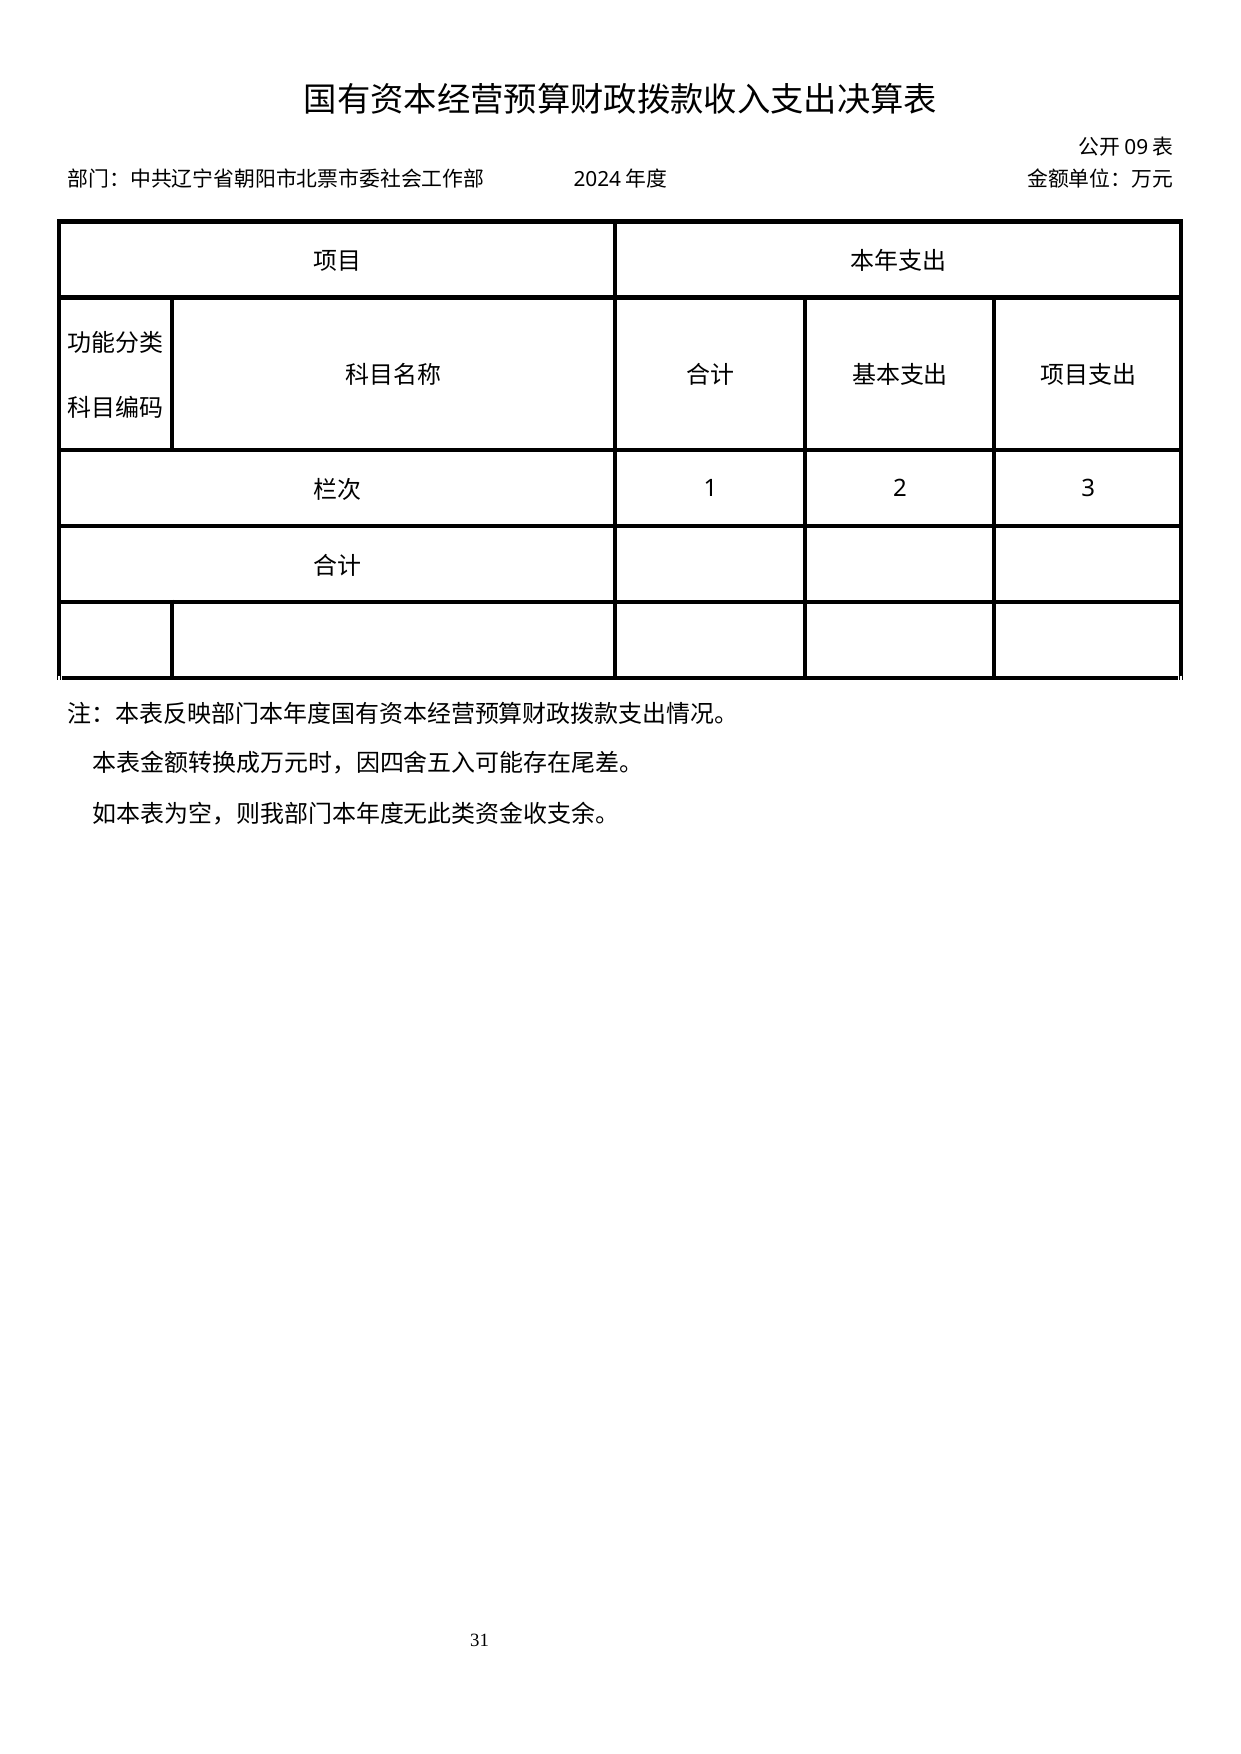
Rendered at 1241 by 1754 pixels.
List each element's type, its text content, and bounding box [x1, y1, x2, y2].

text 国有资本经营预算财政拨款收入支出决算表 [59, 64, 1181, 129]
table_cell 项目支出 [996, 300, 1179, 447]
table_cell 金额单位：万元 [724, 162, 1181, 194]
table_header 公开09表 [59, 129, 1181, 162]
table_cell 科目名称 [174, 300, 613, 447]
table_cell 功能分类科目编码 [61, 300, 170, 447]
table_cell 基本支出 [807, 300, 992, 447]
table_cell 本表金额转换成万元时，因四舍五入可能存在尾差。 [60, 726, 1180, 777]
table_cell [174, 604, 613, 676]
table_header 本年支出 [617, 224, 1179, 295]
table_cell [61, 604, 170, 676]
table_cell 合计 [61, 528, 613, 599]
table_cell [996, 604, 1179, 676]
table_cell 栏次 [61, 452, 613, 523]
table_header 项目 [61, 224, 613, 295]
table_cell 注：本表反映部门本年度国有资本经营预算财政拨款支出情况。 [60, 676, 1180, 726]
table_cell [996, 528, 1179, 599]
table_cell [807, 528, 992, 599]
table_cell 2 [807, 452, 992, 523]
table_cell [617, 604, 803, 676]
table_cell 2024年度 [516, 162, 724, 194]
table_cell 如本表为空，则我部门本年度无此类资金收支余。 [60, 777, 1180, 828]
table_cell 3 [996, 452, 1179, 523]
table_cell 1 [617, 452, 803, 523]
table_cell 部门：中共辽宁省朝阳市北票市委社会工作部 [59, 162, 516, 194]
table_cell [617, 528, 803, 599]
table_cell 合计 [617, 300, 803, 447]
table_cell [807, 604, 992, 676]
